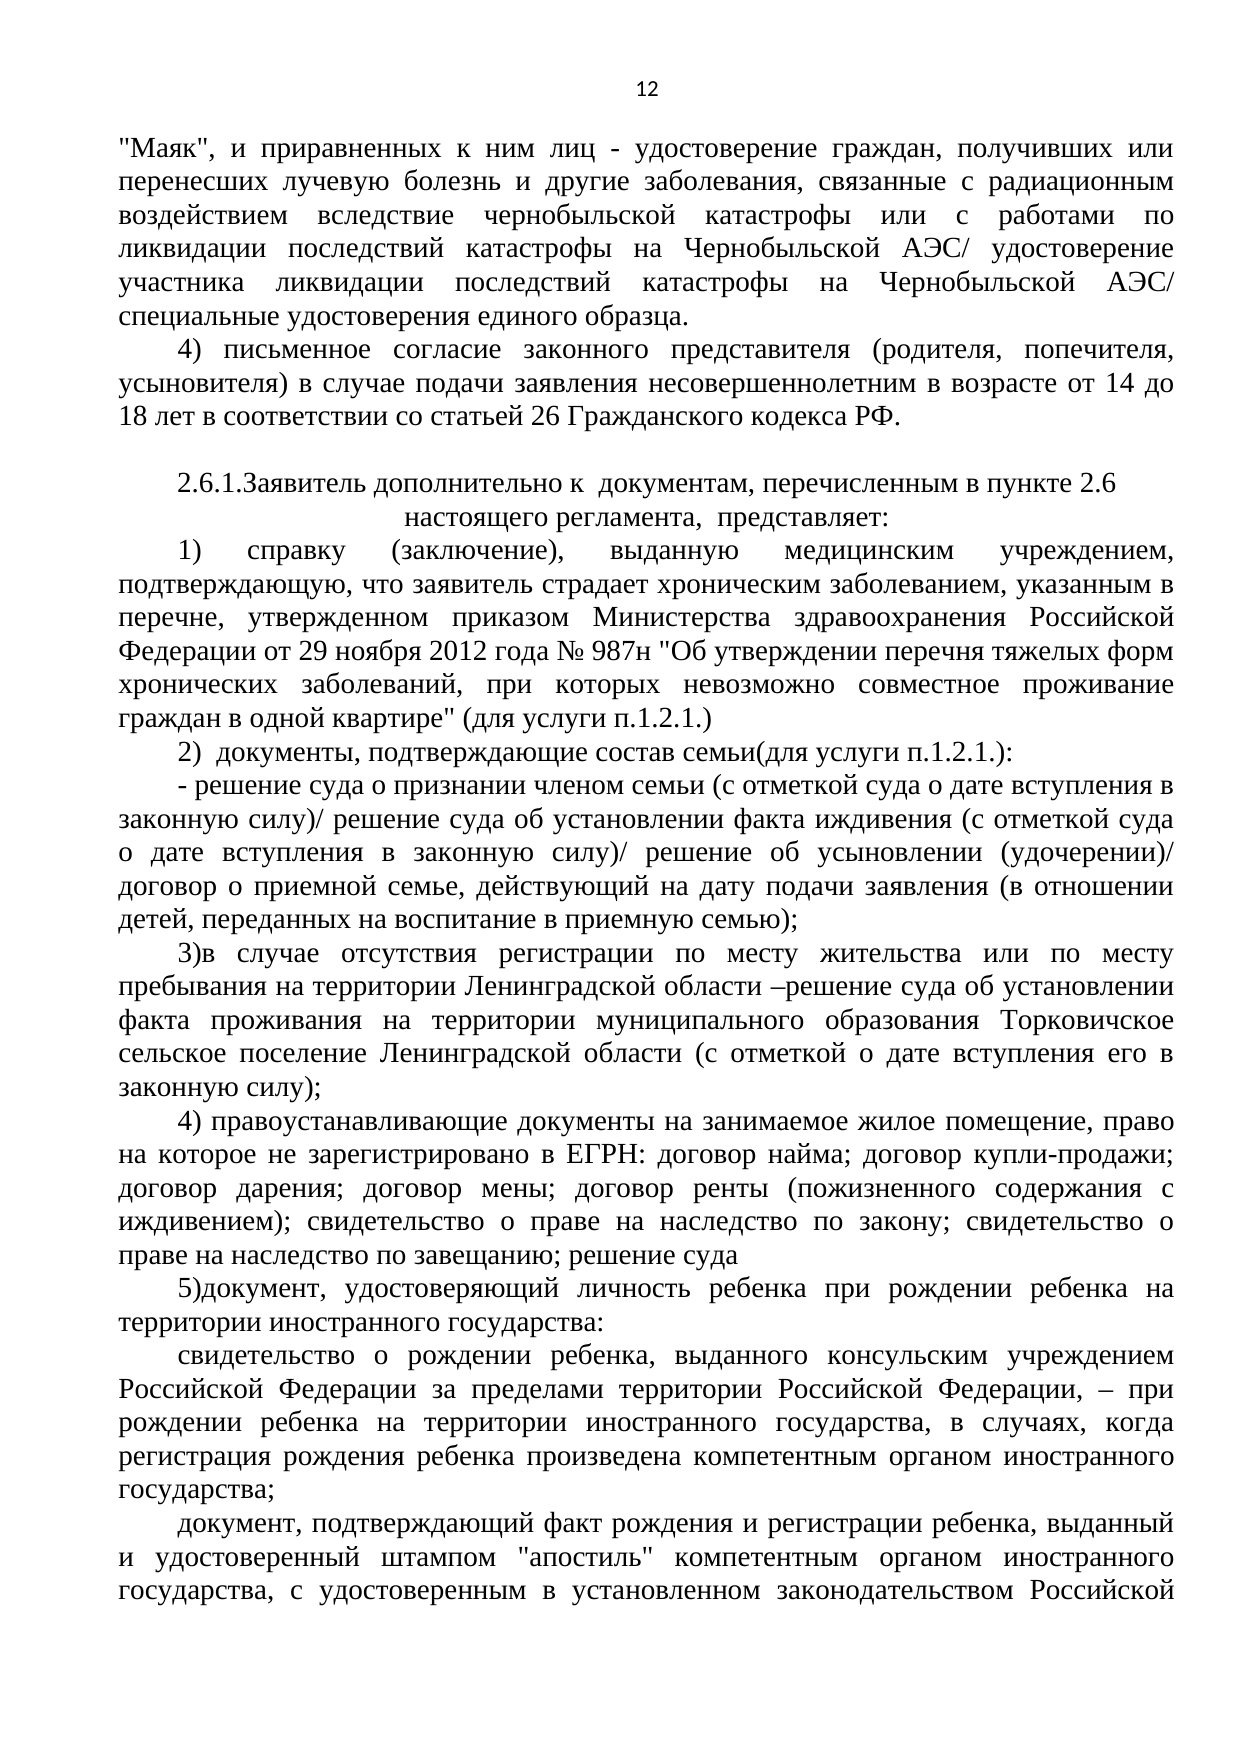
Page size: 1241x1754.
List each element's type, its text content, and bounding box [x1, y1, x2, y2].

text 1) справку (заключение), выданную медицинским учреждением, подтверждающую, что заявитель страдает хроническим заболеванием, указанным в перечне, утвержденном приказом Министерства здравоохранения Российской Федерации от 29 ноября 2012 года № 987н "Об утверждении перечня тяжелых форм хронических заболеваний, при которых невозможно совместное проживание граждан в одной квартире" (для услуги п.1.2.1.) [118, 532, 1175, 734]
text 5)документ, удостоверяющий личность ребенка при рождении ребенка на территории иностранного государства: [118, 1270, 1175, 1337]
text 4) правоустанавливающие документы на занимаемое жилое помещение, право на которое не зарегистрировано в ЕГРН: договор найма; договор купли-продажи; договор дарения; договор мены; договор ренты (пожизненного содержания с иждивением); свидетельство о праве на наследство по закону; свидетельство о праве на наследство по завещанию; решение суда [118, 1103, 1175, 1270]
text 2.6.1.Заявитель дополнительно к документам, перечисленным в пункте 2.6 настоящего регламента, представляет: [118, 465, 1175, 532]
text 3)в случае отсутствия регистрации по месту жительства или по месту пребывания на территории Ленинградской области –решение суда об установлении факта проживания на территории муниципального образования Торковичское сельское поселение Ленинградской области (с отметкой о дате вступления его в законную силу); [118, 935, 1175, 1103]
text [118, 1505, 1175, 1606]
text 4) письменное согласие законного представителя (родителя, попечителя, усыновителя) в случае подачи заявления несовершеннолетним в возрасте от 14 до 18 лет в соответствии со статьей 26 Гражданского кодекса РФ. [118, 331, 1175, 432]
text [118, 130, 1175, 331]
text свидетельство о рождении ребенка, выданного консульским учреждением Российской Федерации за пределами территории Российской Федерации, – при рождении ребенка на территории иностранного государства, в случаях, когда регистрация рождения ребенка произведена компетентным органом иностранного государства; [118, 1337, 1175, 1505]
text 2) документы, подтверждающие состав семьи(для услуги п.1.2.1.): [118, 734, 1175, 767]
text - решение суда о признании членом семьи (с отметкой суда о дате вступления в законную силу)/ решение суда об установлении факта иждивения (с отметкой суда о дате вступления в законную силу)/ решение об усыновлении (удочерении)/ договор о приемной семье, действующий на дату подачи заявления (в отношении детей, переданных на воспитание в приемную семью); [118, 767, 1175, 935]
